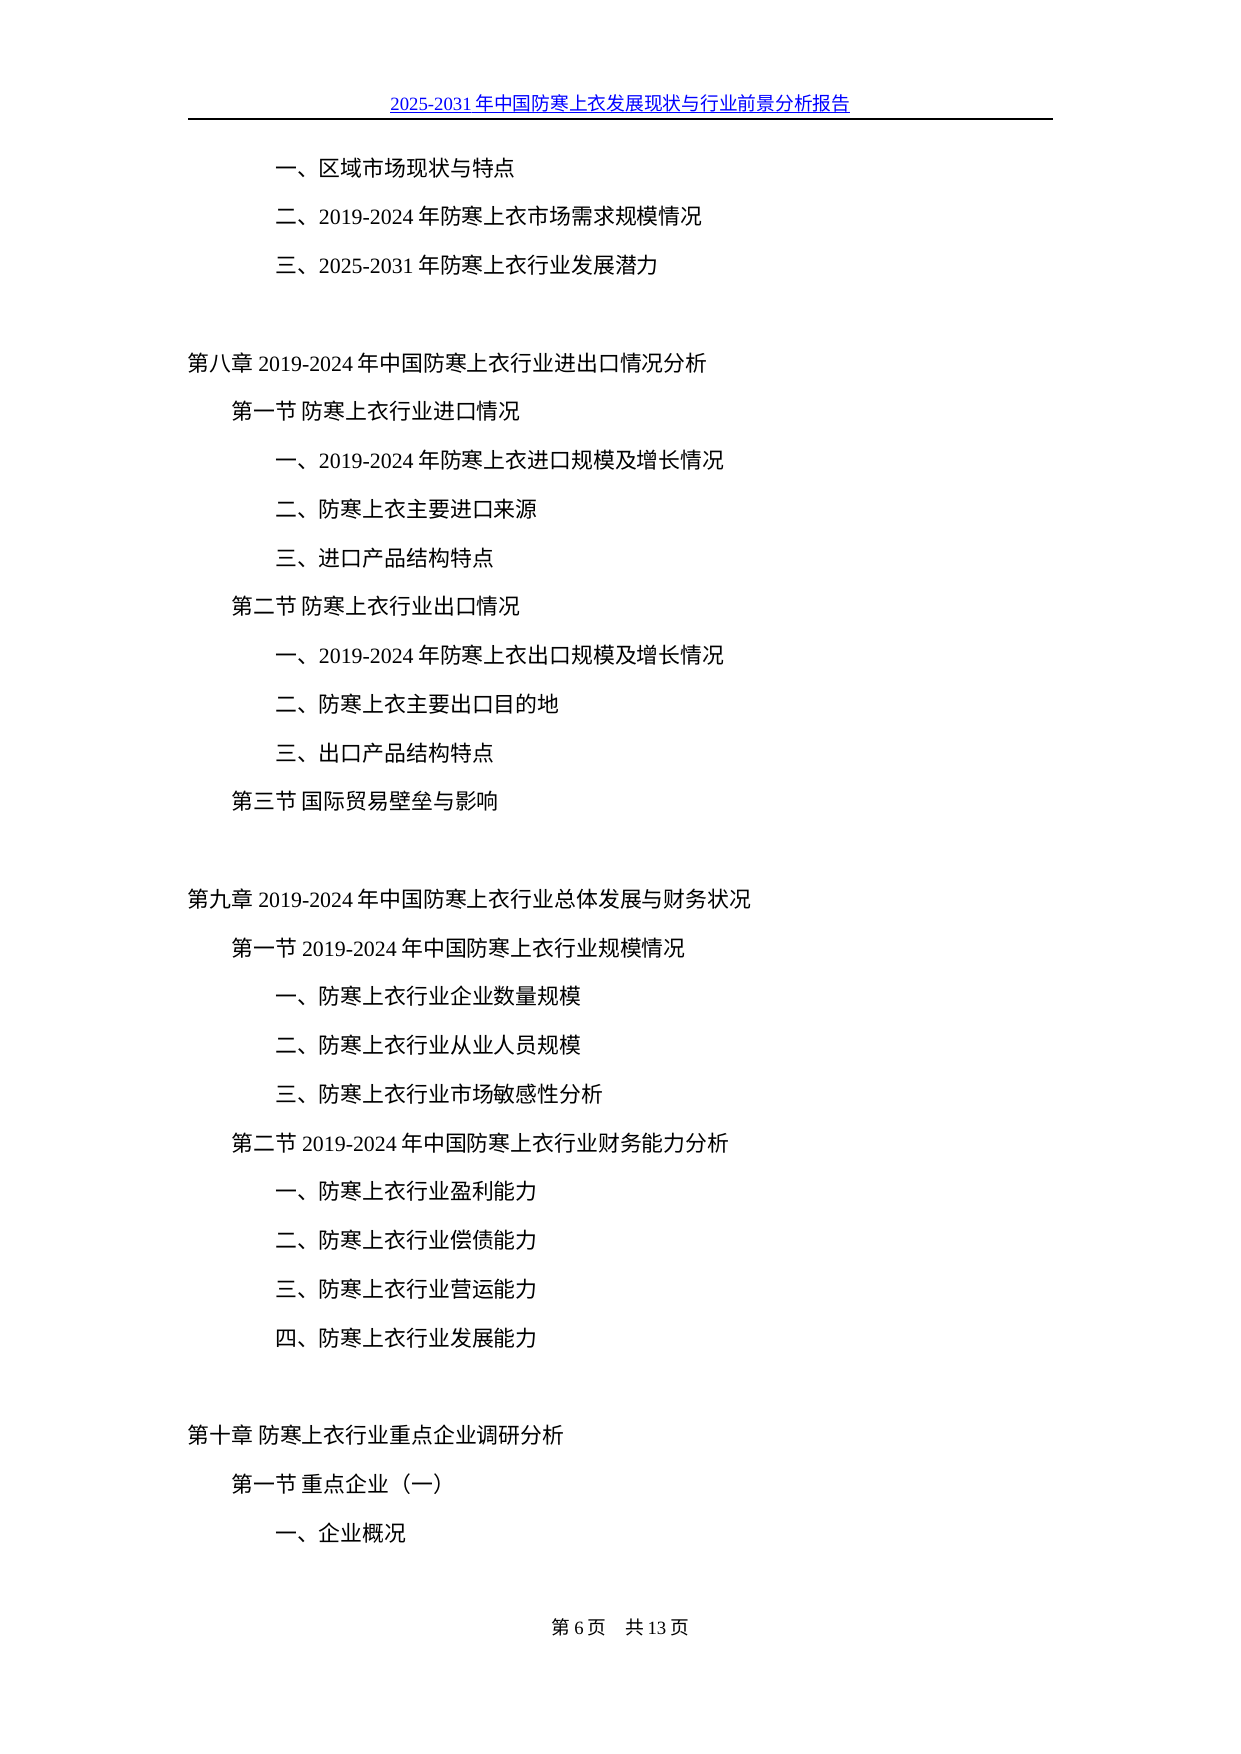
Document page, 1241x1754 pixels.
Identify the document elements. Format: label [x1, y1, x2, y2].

text [187, 150, 1053, 1548]
